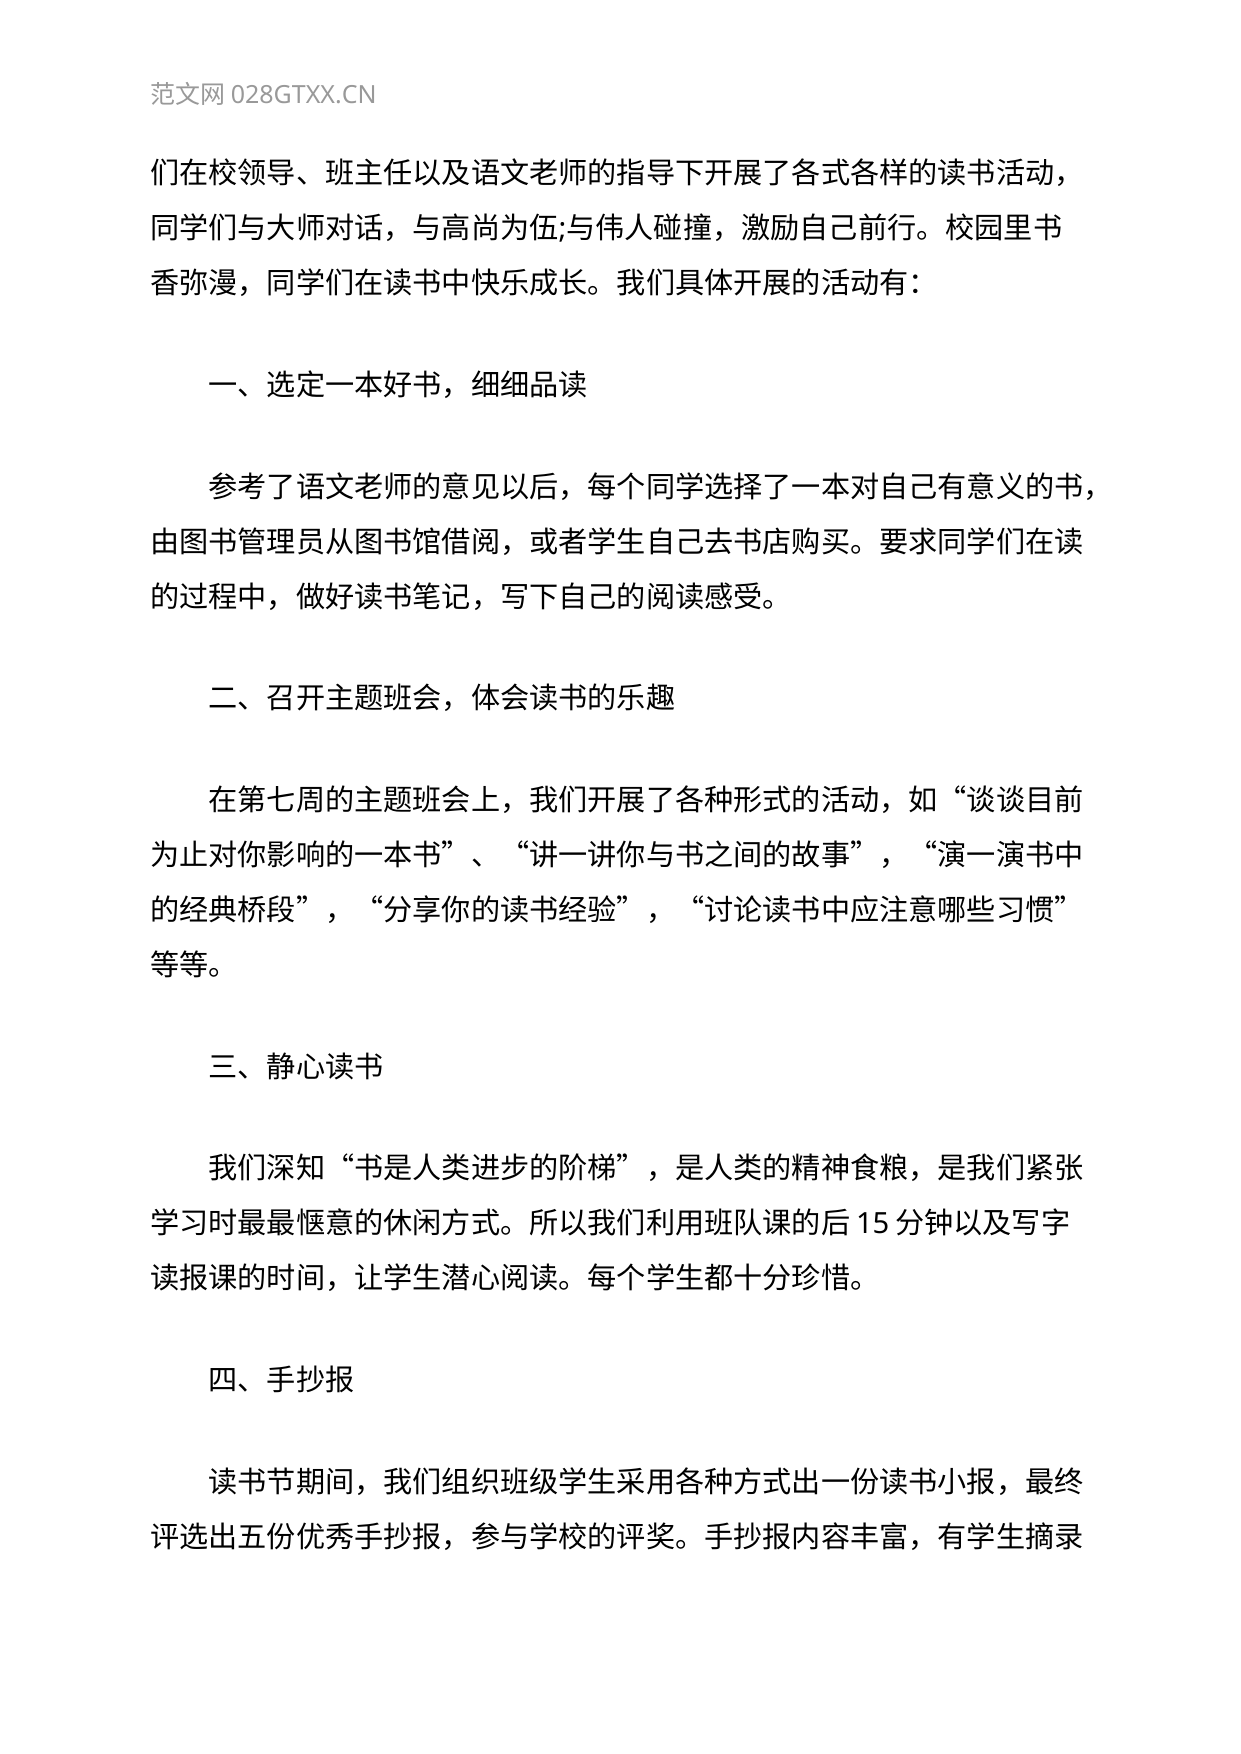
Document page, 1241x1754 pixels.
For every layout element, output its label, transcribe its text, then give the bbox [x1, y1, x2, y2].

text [150, 1458, 1090, 1556]
text 在第七周的主题班会上，我们开展了各种形式的活动，如“谈谈目前为止对你影响的一本书”、“讲一讲你与书之间的故事”，“演一演书中的经典桥段”，“分享你的读书经验”，“讨论读书中应注意哪些习惯”等等。 [150, 777, 1090, 984]
text 三、静心读书 [150, 1043, 1090, 1086]
text 参考了语文老师的意见以后，每个同学选择了一本对自己有意义的书，由图书管理员从图书馆借阅，或者学生自己去书店购买。要求同学们在读的过程中，做好读书笔记，写下自己的阅读感受。 [150, 463, 1090, 616]
text 我们深知“书是人类进步的阶梯”，是人类的精神食粮，是我们紧张学习时最最惬意的休闲方式。所以我们利用班队课的后15分钟以及写字读报课的时间，让学生潜心阅读。每个学生都十分珍惜。 [150, 1145, 1090, 1297]
text 二、召开主题班会，体会读书的乐趣 [150, 675, 1090, 717]
text 一、选定一本好书，细细品读 [150, 362, 1090, 404]
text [150, 150, 1090, 302]
text 四、手抄报 [150, 1357, 1090, 1399]
